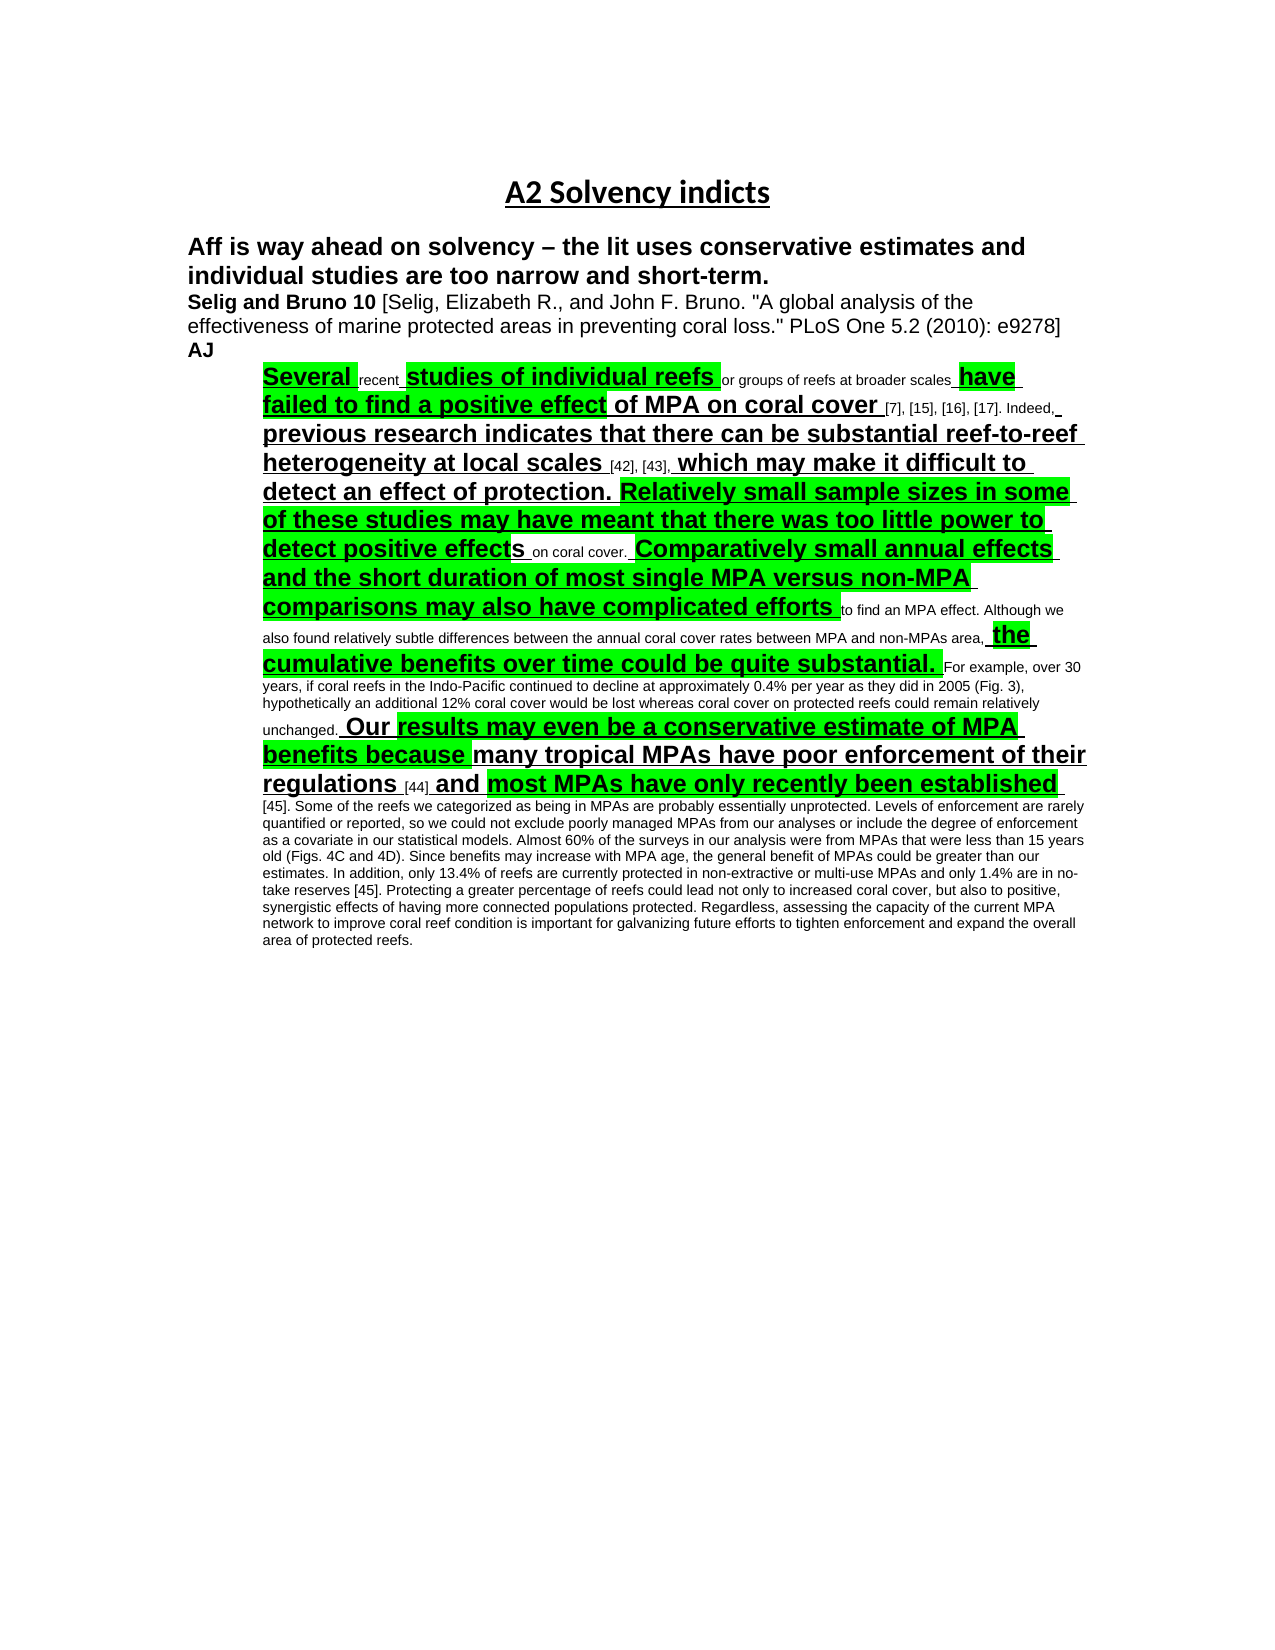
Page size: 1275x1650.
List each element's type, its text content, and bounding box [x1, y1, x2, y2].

text Selig and Bruno 10 [Selig, Elizabeth R., and John F. Bruno. "A global analysis of the effectiveness of marine protected areas in preventing coral loss." PLoS One 5.2 (2010): e9278] AJ [187, 290, 1087, 362]
text Several recent studies of individual reefs or groups of reefs at broader scales have failed to find a positive effect of MPA on coral cover [7], [15], [16], [17]. Indeed, previous research indicates that there can be substantial reef-to-reef heterogeneity at local scales [42], [43], which may make it difficult to detect an effect of protection. Relatively small sample sizes in some of these studies may have meant that there was too little power to detect positive effects on coral cover. Comparatively small annual effects and the short duration of most single MPA versus non-MPA comparisons may also have complicated efforts to find an MPA effect. Although we also found relatively subtle differences between the annual coral cover rates between MPA and non-MPAs area, the cumulative benefits over time could be quite substantial. For example, over 30 years, if coral reefs in the Indo-Pacific continued to decline at approximately 0.4% per year as they did in 2005 (Fig. 3), hypothetically an additional 12% coral cover would be lost whereas coral cover on protected reefs could remain relatively unchanged. Our results may even be a conservative estimate of MPA benefits because many tropical MPAs have poor enforcement of their regulations [44] and most MPAs have only recently been established [45]. Some of the reefs we categorized as being in MPAs are probably essentially unprotected. Levels of enforcement are rarely quantified or reported, so we could not exclude poorly managed MPAs from our analyses or include the degree of enforcement as a covariate in our statistical models. Almost 60% of the surveys in our analysis were from MPAs that were less than 15 years old (Figs. 4C and 4D). Since benefits may increase with MPA age, the general benefit of MPAs could be greater than our estimates. In addition, only 13.4% of reefs are currently protected in non-extractive or multi-use MPAs and only 1.4% are in no-take reserves [45]. Protecting a greater percentage of reefs could lead not only to increased coral cover, but also to positive, synergistic effects of having more connected populations protected. Regardless, assessing the capacity of the current MPA network to improve coral reef condition is important for galvanizing future efforts to tighten enforcement and expand the overall area of protected reefs. [262, 766, 1087, 949]
subtitle Aff is way ahead on solvency – the lit uses conservative estimates and individual studies are too narrow and short-term. [187, 232, 1087, 290]
subtitle A2 Solvency indicts [187, 171, 1087, 212]
text Several recent studies of individual reefs or groups of reefs at broader scales have failed to find a positive effect of MPA on coral cover [7], [15], [16], [17]. Indeed, previous research indicates that there can be substantial reef-to-reef heterogeneity at local scales [42], [43], which may make it difficult to detect an effect of protection. Relatively small sample sizes in some of these studies may have meant that there was too little power to detect positive effects on coral cover. Comparatively small annual effects and the short duration of most single MPA versus non-MPA comparisons may also have complicated efforts to find an MPA effect. Although we also found relatively subtle differences between the annual coral cover rates between MPA and non-MPAs area, the cumulative benefits over time could be quite substantial. For example, over 30 years, if coral reefs in the Indo-Pacific continued to decline at approximately 0.4% per year as they did in 2005 (Fig. 3), hypothetically an additional 12% coral cover would be lost whereas coral cover on protected reefs could remain relatively unchanged. Our results may even be a conservative estimate of MPA benefits because many tropical MPAs have poor enforcement of their regulations [44] and most MPAs have only recently been established [45]. Some of the reefs we categorized as being in MPAs are probably essentially unprotected. Levels of enforcement are rarely quantified or reported, so we could not exclude poorly managed MPAs from our analyses or include the degree of enforcement as a covariate in our statistical models. Almost 60% of the surveys in our analysis were from MPAs that were less than 15 years old (Figs. 4C and 4D). Since benefits may increase with MPA age, the general benefit of MPAs could be greater than our estimates. In addition, only 13.4% of reefs are currently protected in non-extractive or multi-use MPAs and only 1.4% are in no-take reserves [45]. Protecting a greater percentage of reefs could lead not only to increased coral cover, but also to positive, synergistic effects of having more connected populations protected. Regardless, assessing the capacity of the current MPA network to improve coral reef condition is important for galvanizing future efforts to tighten enforcement and expand the overall area of protected reefs. [262, 362, 1087, 765]
